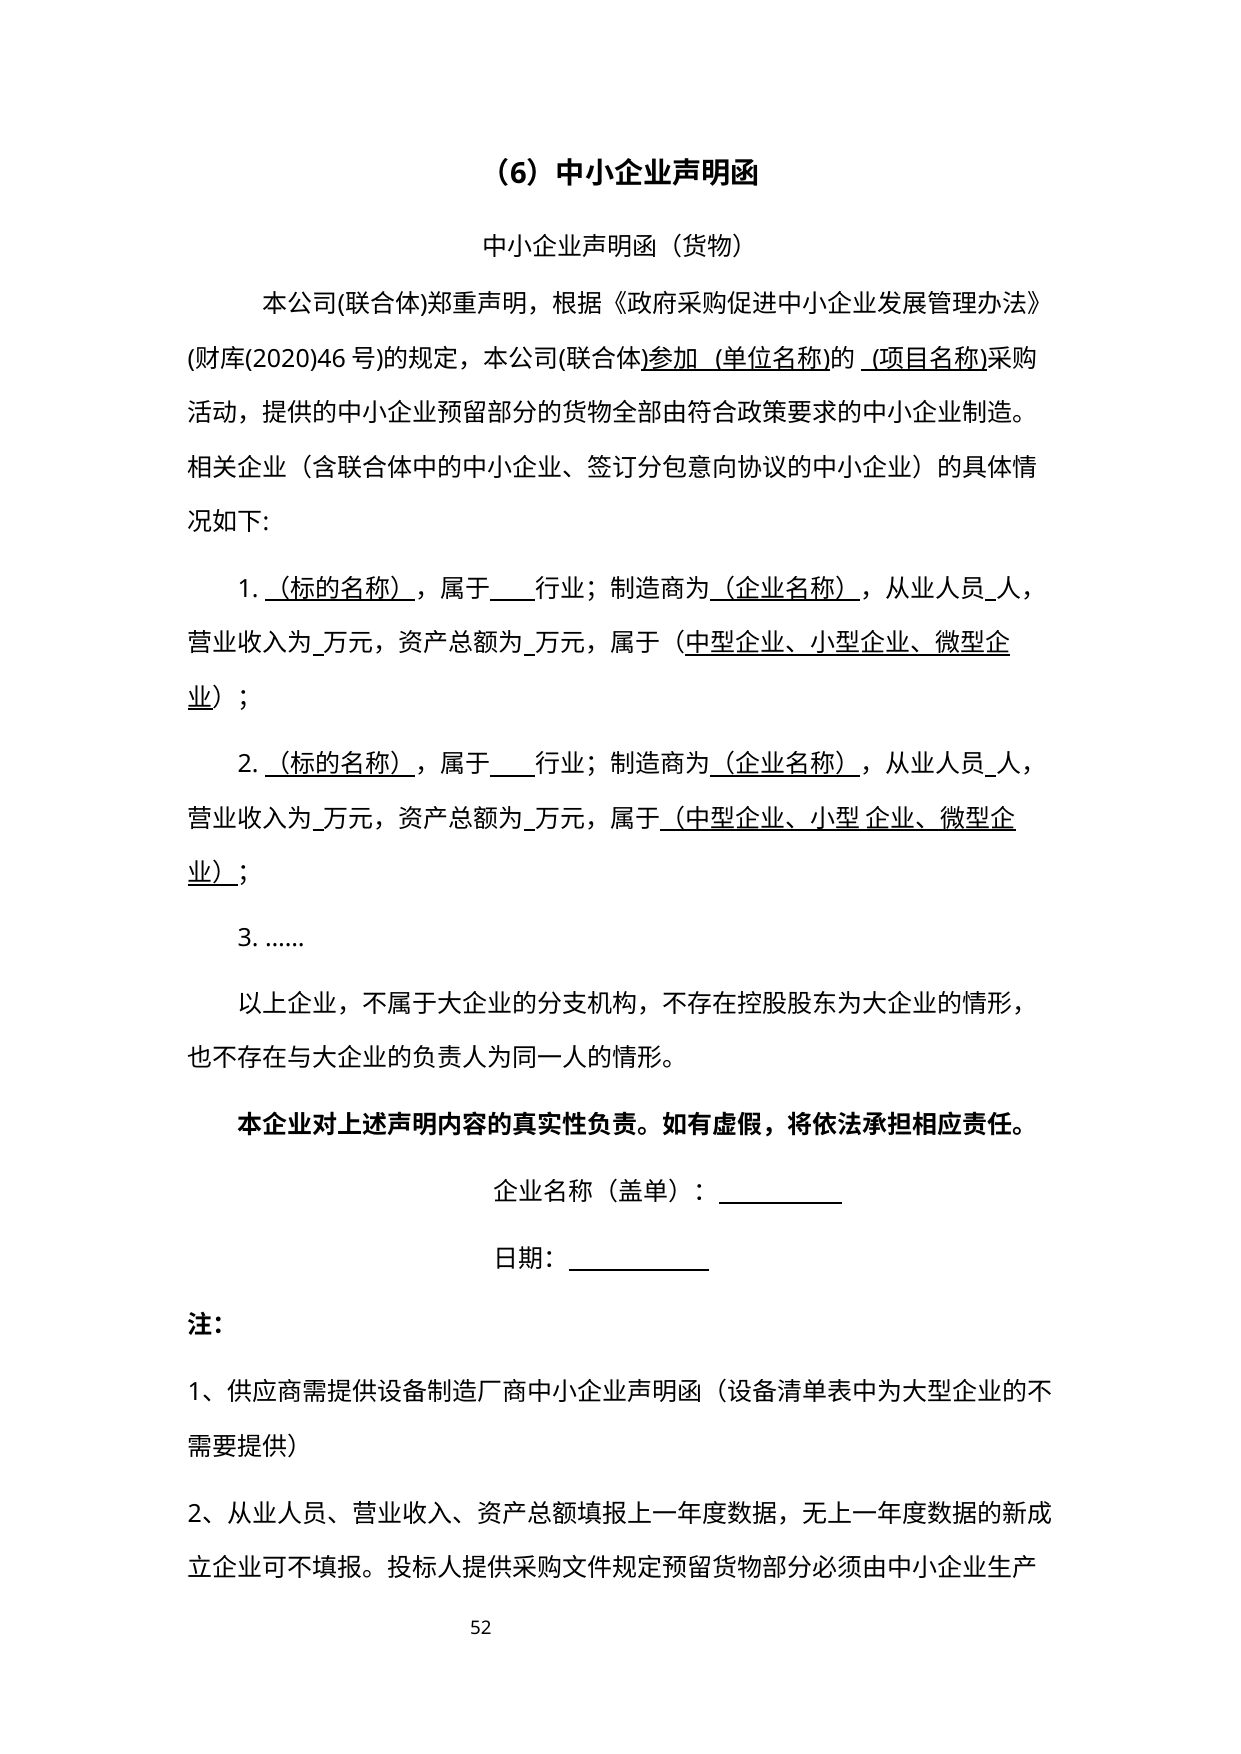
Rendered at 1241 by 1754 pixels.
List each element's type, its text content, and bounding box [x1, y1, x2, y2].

text 1、供应商需提供设备制造厂商中小企业声明函（设备清单表中为大型企业的不需要提供） [187, 1372, 1053, 1462]
text 注： [187, 1305, 1053, 1341]
text 本公司(联合体)郑重声明，根据《政府采购促进中小企业发展管理办法》(财库(2020)46号)的规定，本公司(联合体)参加 (单位名称)的 (项目名称)采购活动，提供的中小企业预留部分的货物全部由符合政策要求的中小企业制造。相关企业（含联合体中的中小企业、签订分包意向协议的中小企业）的具体情况如下: [187, 284, 1053, 538]
text 中小企业声明函（货物） [187, 226, 1053, 262]
text 日期： [187, 1238, 1053, 1274]
text 以上企业，不属于大企业的分支机构，不存在控股股东为大企业的情形，也不存在与大企业的负责人为同一人的情形。 [187, 983, 1053, 1074]
list …… [187, 919, 1053, 953]
list （标的名称），属于 行业；制造商为（企业名称），从业人员 人，营业收入为 万元，资产总额为 万元，属于（中型企业、小型 企业、微型企业）； [187, 744, 1053, 889]
list （标的名称），属于 行业；制造商为（企业名称），从业人员 人，营业收入为 万元，资产总额为 万元，属于（中型企业、小型企业、微型企业）； [187, 568, 1053, 713]
text 企业名称（盖单）： [187, 1171, 1053, 1207]
text 本企业对上述声明内容的真实性负责。如有虚假，将依法承担相应责任。 [187, 1104, 1053, 1141]
subtitle （6）中小企业声明函 [187, 150, 1053, 192]
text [187, 1493, 1053, 1584]
